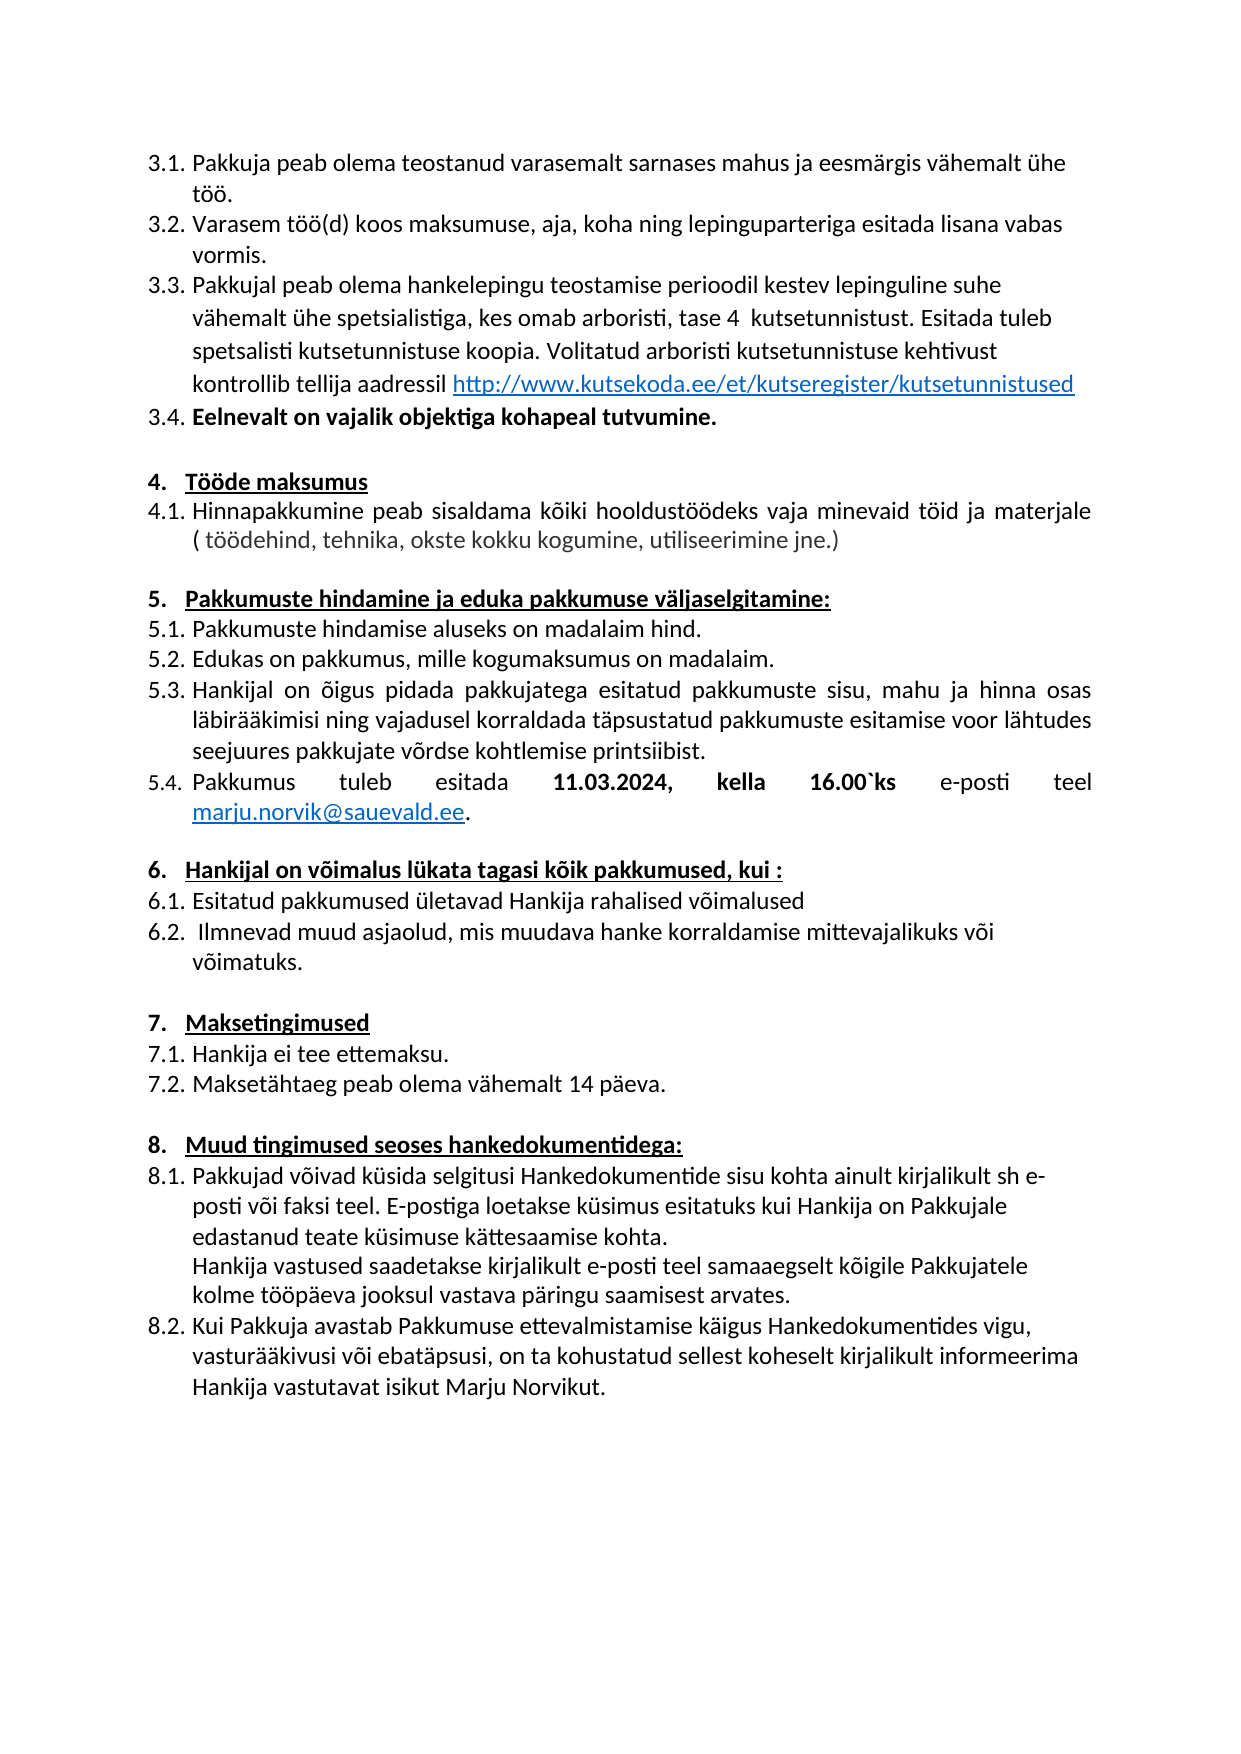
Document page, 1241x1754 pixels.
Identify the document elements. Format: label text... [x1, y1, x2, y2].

list Pakkumuste hindamise aluseks on madalaim hind. [148, 613, 1093, 643]
list Maksetähtaeg peab olema vähemalt 14 päeva. [148, 1068, 1093, 1099]
list Hankija vastused saadetakse kirjalikult e-posti teel samaaegselt kõigile Pakkujatele kolme tööpäeva jooksul vastava päringu saamisest arvates. [192, 1251, 1093, 1310]
list Varasem töö(d) koos maksumuse, aja, koha ning lepinguparteriga esitada lisana vabas vormis. [148, 209, 1093, 270]
list Muud tingimused seoses hankedokumentidega: [148, 1129, 1093, 1160]
list Kui Pakkuja avastab Pakkumuse ettevalmistamise käigus Hankedokumentides vigu, vasturääkivusi või ebatäpsusi, on ta kohustatud sellest koheselt kirjalikult informeerima Hankija vastutavat isikut Marju Norvikut. [148, 1310, 1093, 1401]
list Ilmnevad muud asjaolud, mis muudava hanke korraldamise mittevajalikuks või võimatuks. [148, 916, 1093, 977]
list Hankija ei tee ettemaksu. [148, 1038, 1093, 1068]
list Pakkumus tuleb esitada 11.03.2024, kella 16.00`ks e-posti teel marju.norvik@sauevald.ee. [148, 766, 1093, 827]
list Pakkuja peab olema teostanud varasemalt sarnases mahus ja eesmärgis vähemalt ühe töö. [148, 148, 1093, 209]
list Pakkujal peab olema hankelepingu teostamise perioodil kestev lepinguline suhe vähemalt ühe spetsialistiga, kes omab arboristi, tase 4 kutsetunnistust. Esitada tuleb spetsalisti kutsetunnistuse koopia. Volitatud arboristi kutsetunnistuse kehtivust kontrollib tellija aadressil http://www.kutsekoda.ee/et/kutseregister/kutsetunnistused [148, 270, 1093, 399]
list Tööde maksumus [148, 467, 1093, 496]
list Hankijal on võimalus lükata tagasi kõik pakkumused, kui : [148, 855, 1093, 885]
list Edukas on pakkumus, mille kogumaksumus on madalaim. [148, 643, 1093, 674]
list Hinnapakkumine peab sisaldama kõiki hooldustöödeks vaja minevaid töid ja materjale ( töödehind, tehnika, okste kokku kogumine, utiliseerimine jne.) [148, 496, 1093, 555]
list Hankijal on õigus pidada pakkujatega esitatud pakkumuste sisu, mahu ja hinna osas läbirääkimisi ning vajadusel korraldada täpsustatud pakkumuste esitamise voor lähtudes seejuures pakkujate võrdse kohtlemise printsiibist. [148, 674, 1093, 766]
list Eelnevalt on vajalik objektiga kohapeal tutvumine. [148, 401, 1093, 432]
list Esitatud pakkumused ületavad Hankija rahalised võimalused [148, 885, 1093, 916]
list Maksetingimused [148, 1007, 1093, 1038]
list Pakkujad võivad küsida selgitusi Hankedokumentide sisu kohta ainult kirjalikult sh e-posti või faksi teel. E-postiga loetakse küsimus esitatuks kui Hankija on Pakkujale edastanud teate küsimuse kättesaamise kohta. [148, 1160, 1093, 1251]
list Pakkumuste hindamine ja eduka pakkumuse väljaselgitamine: [148, 584, 1093, 613]
